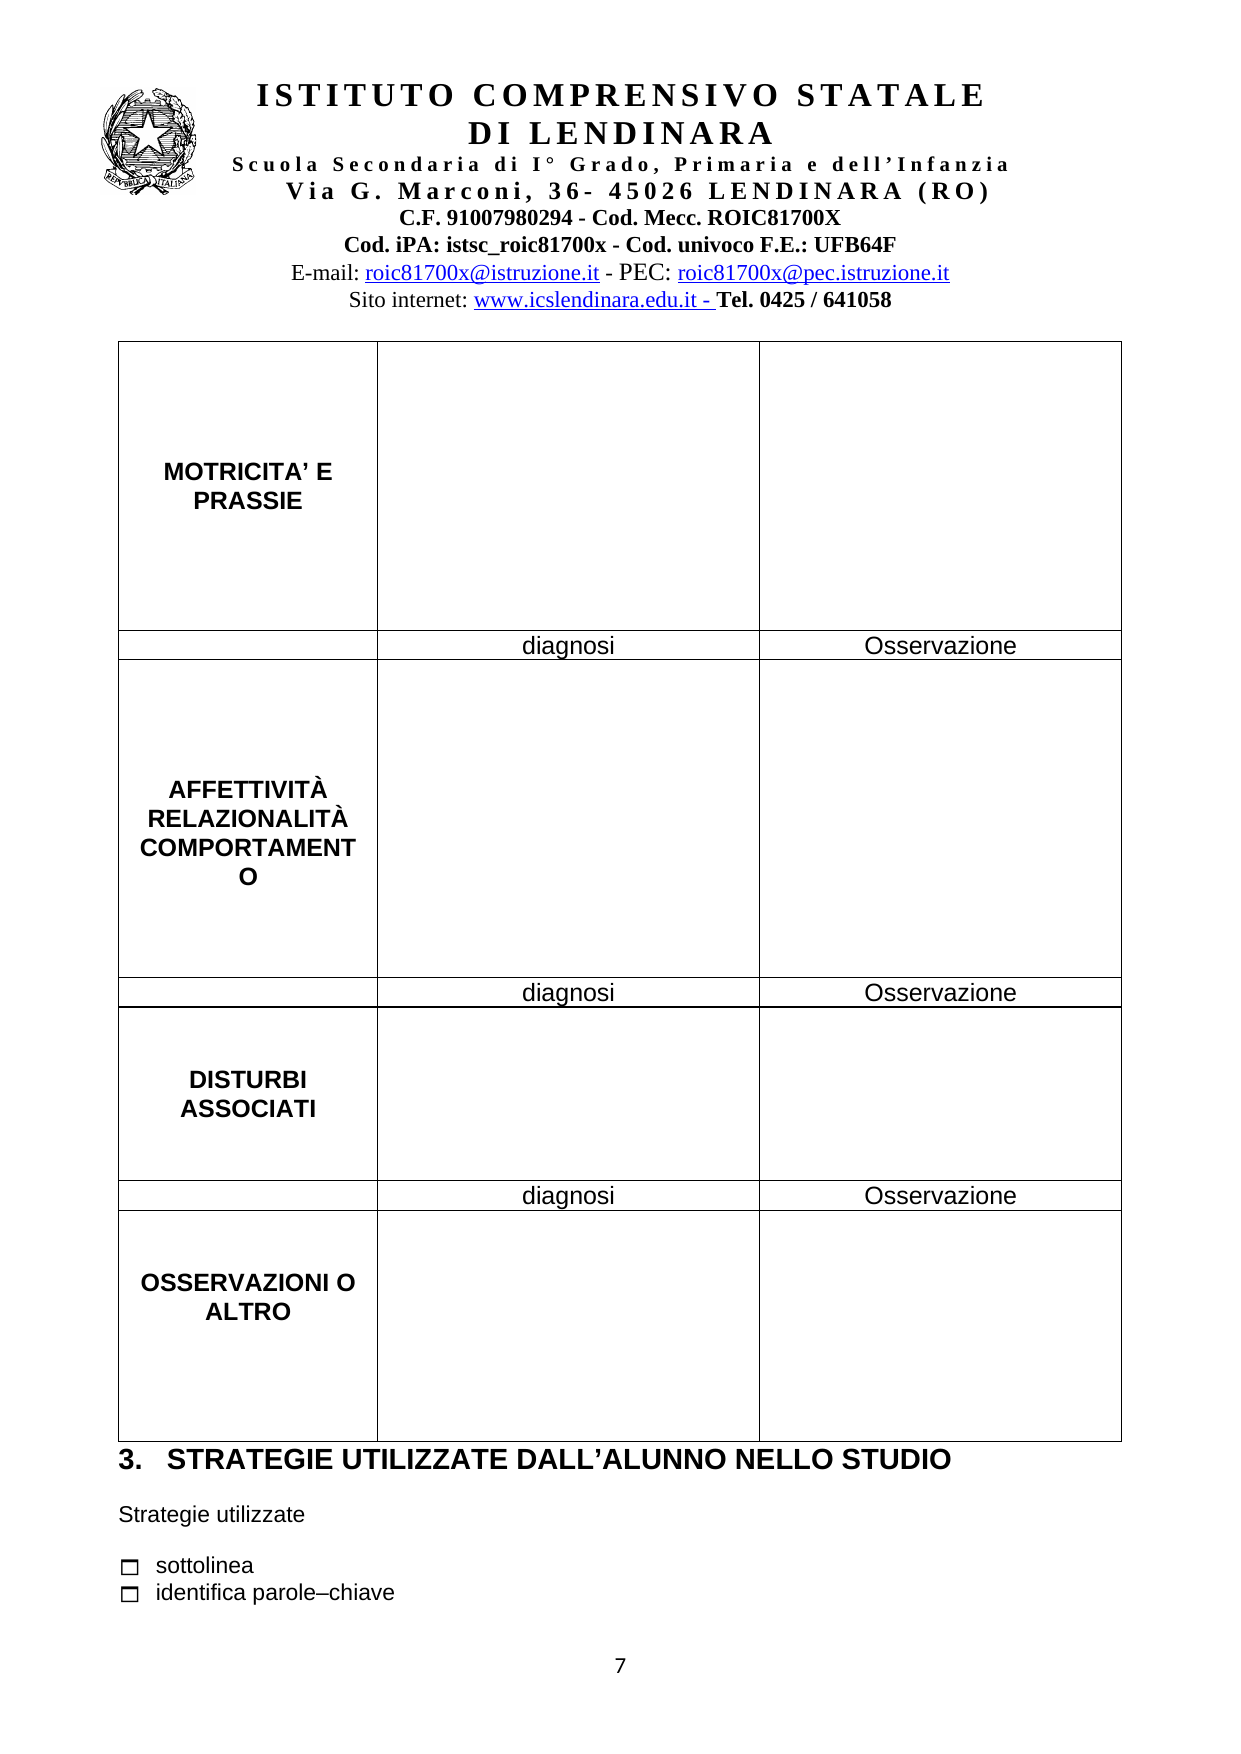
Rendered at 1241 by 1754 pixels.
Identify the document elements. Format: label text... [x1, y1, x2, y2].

table_cell [378, 660, 759, 977]
table_cell diagnosi [378, 631, 759, 659]
table_cell AFFETTIVITÀ RELAZIONALITÀ COMPORTAMENTO [119, 660, 377, 977]
table_cell [760, 1211, 1121, 1441]
table_cell Osservazione [760, 631, 1121, 659]
table_cell [760, 660, 1121, 977]
table_cell diagnosi [378, 978, 759, 1006]
table_cell Osservazione [760, 978, 1121, 1006]
table_cell [760, 1008, 1121, 1180]
table_cell DISTURBI ASSOCIATI [119, 1008, 377, 1180]
table_cell [119, 978, 377, 1006]
list identifica parole–chiave [118, 1579, 1122, 1605]
picture [99, 87, 197, 194]
table_cell [119, 1181, 377, 1210]
table_cell [760, 342, 1121, 629]
table_cell OSSERVAZIONI O ALTRO [119, 1211, 377, 1441]
text 3. STRATEGIE UTILIZZATE DALL’ALUNNO NELLO STUDIO [118, 1442, 1122, 1475]
table_cell Osservazione [760, 1181, 1121, 1210]
table_cell MOTRICITA’ E PRASSIE [119, 342, 377, 629]
table_cell [378, 1211, 759, 1441]
table_cell [378, 1008, 759, 1180]
text Strategie utilizzate [118, 1501, 1122, 1528]
table_cell [378, 342, 759, 629]
list sottolinea [118, 1552, 1122, 1579]
table_cell [119, 631, 377, 659]
table_cell diagnosi [378, 1181, 759, 1210]
